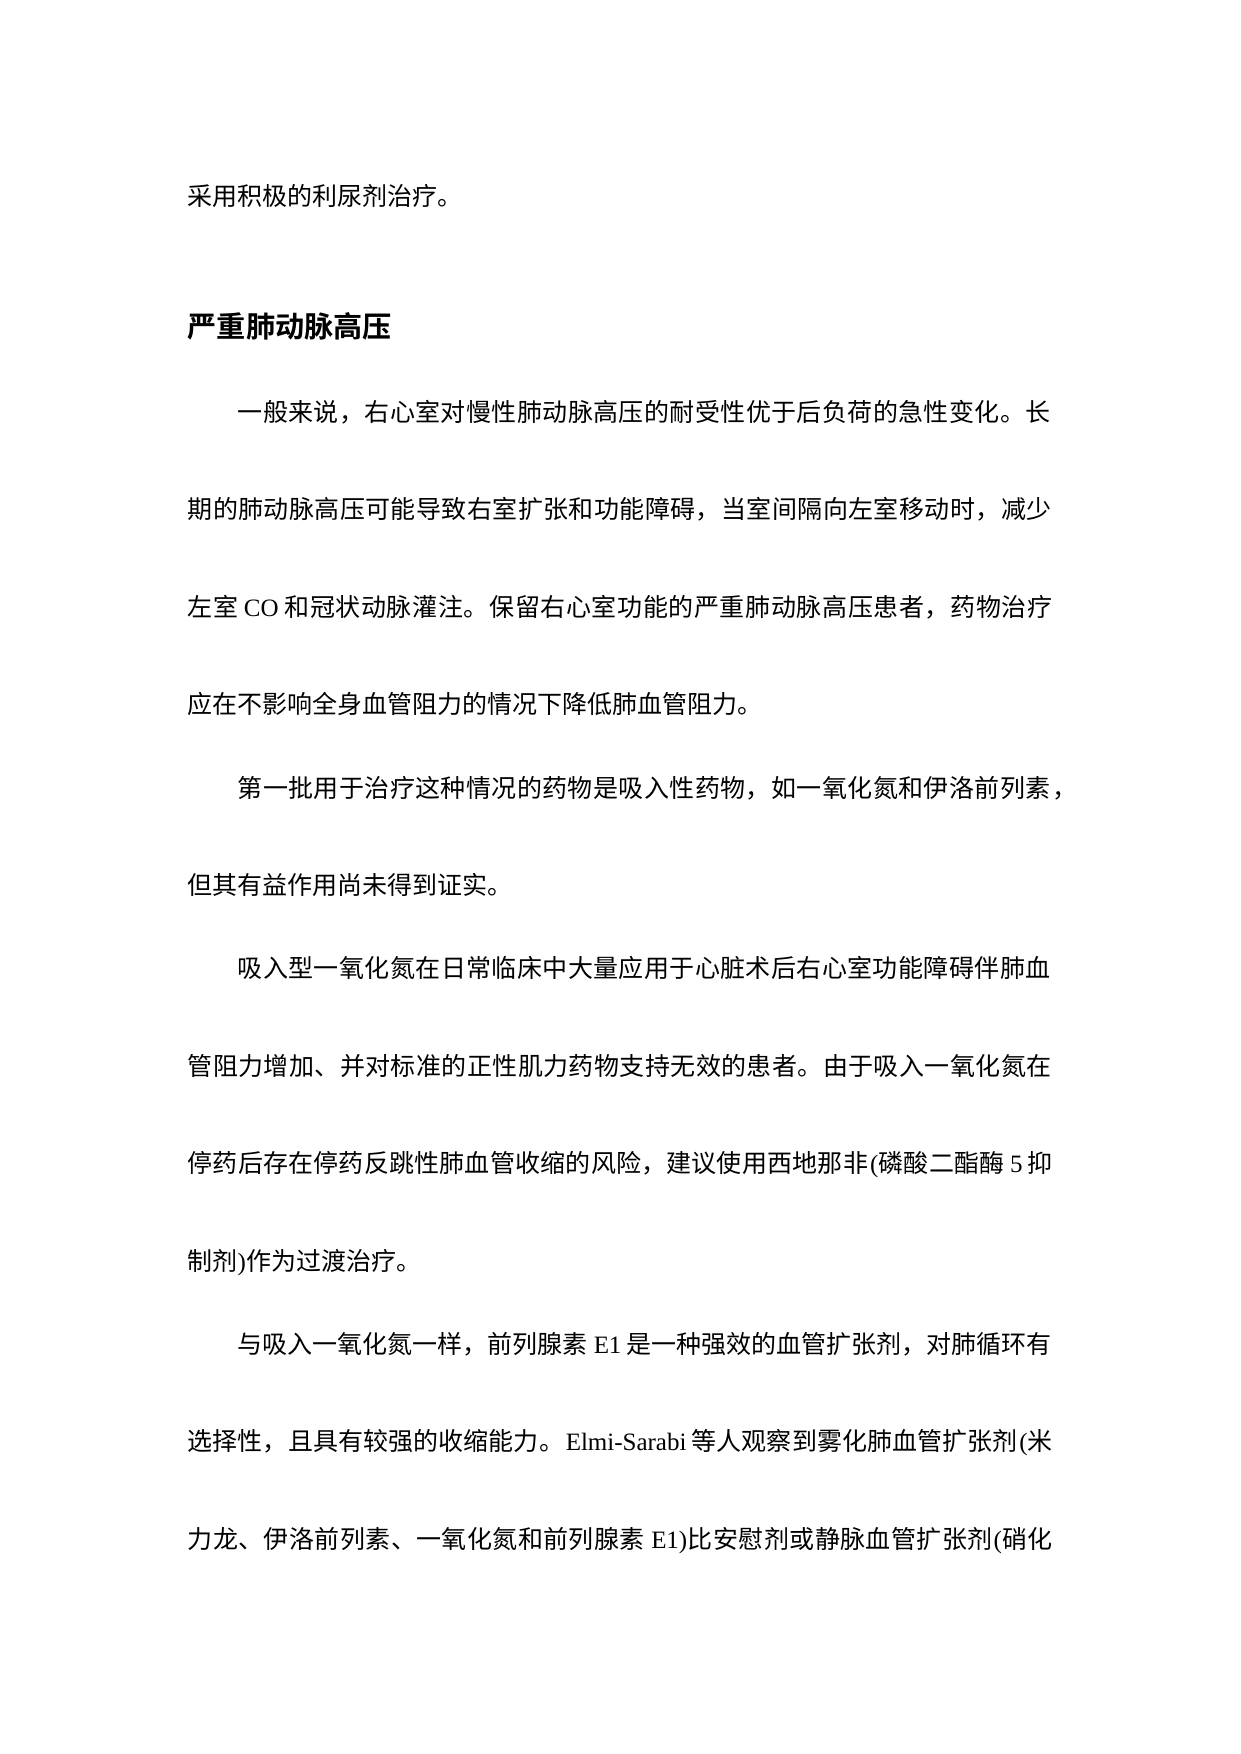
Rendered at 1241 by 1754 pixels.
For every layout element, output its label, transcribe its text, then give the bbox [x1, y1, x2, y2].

text 一般来说，右心室对慢性肺动脉高压的耐受性优于后负荷的急性变化。长期的肺动脉高压可能导致右室扩张和功能障碍，当室间隔向左室移动时，减少左室CO和冠状动脉灌注。保留右心室功能的严重肺动脉高压患者，药物治疗应在不影响全身血管阻力的情况下降低肺血管阻力。 [187, 378, 1053, 736]
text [187, 162, 1053, 227]
text 吸入型一氧化氮在日常临床中大量应用于心脏术后右心室功能障碍伴肺血管阻力增加、并对标准的正性肌力药物支持无效的患者。由于吸入一氧化氮在停药后存在停药反跳性肺血管收缩的风险，建议使用西地那非(磷酸二酯酶5抑制剂)作为过渡治疗。 [187, 934, 1053, 1292]
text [187, 1310, 1053, 1570]
text 第一批用于治疗这种情况的药物是吸入性药物，如一氧化氮和伊洛前列素，但其有益作用尚未得到证实。 [187, 754, 1053, 916]
text 严重肺动脉高压 [187, 292, 1053, 357]
